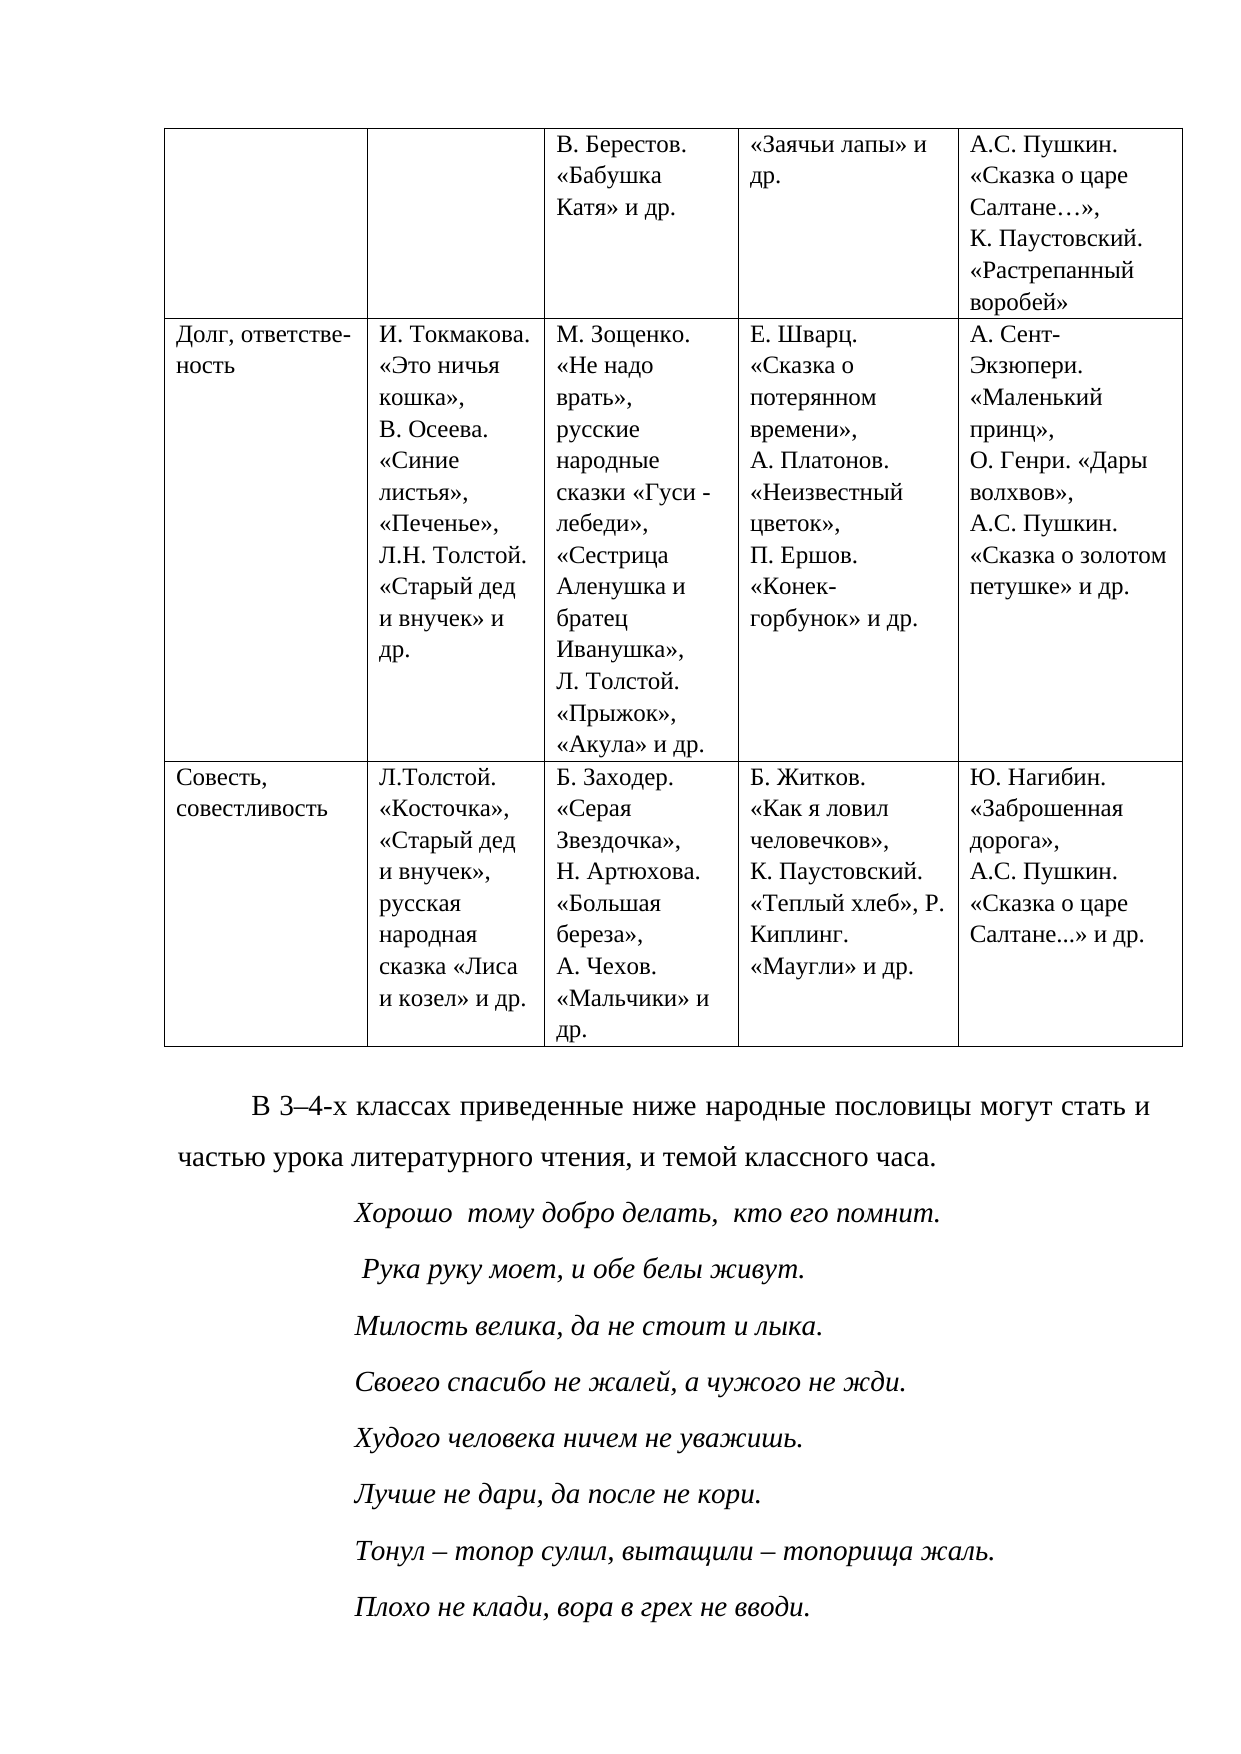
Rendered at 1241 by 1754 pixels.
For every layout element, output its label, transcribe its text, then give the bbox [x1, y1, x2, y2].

table_cell А. Сент-Экзюпери. «Маленький принц», О. Генри. «Дары волхвов», А.С. Пушкин. «Сказка о золотом петушке» и др. [959, 319, 1182, 761]
table_cell Долг, ответстве- ность [165, 319, 367, 761]
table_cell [368, 129, 544, 318]
text Плохо не клади, вора в грех не вводи. [354, 1589, 1152, 1622]
text В 3–4-х классах приведенные ниже народные пословицы могут стать и частью урока литературного чтения, и темой классного часа. [177, 1088, 1152, 1172]
table_cell И. Токмакова. «Это ничья кошка», В. Осеева. «Синие листья», «Печенье», Л.Н. Толстой. «Старый дед и внучек» и др. [368, 319, 544, 761]
text Лучше не дари, да после не кори. [354, 1476, 1152, 1510]
table_cell М. Зощенко. «Не надо врать», русские народные сказки «Гуси -лебеди», «Сестрица Аленушка и братец Иванушка», Л. Толстой. «Прыжок», «Акула» и др. [545, 319, 738, 761]
table_cell Л.Толстой. «Косточка», «Старый дед и внучек», русская народная сказка «Лиса и козел» и др. [368, 762, 544, 1046]
text Рука руку моет, и обе белы живут. [354, 1251, 1152, 1285]
table_cell Б. Житков. «Как я ловил человечков», К. Паустовский. «Теплый хлеб», Р. Киплинг. «Маугли» и др. [739, 762, 958, 1046]
table_cell Ю. Нагибин. «Заброшенная дорога», А.С. Пушкин. «Сказка о царе Салтане...» и др. [959, 762, 1182, 1046]
text Своего спасибо не жалей, а чужого не жди. [354, 1364, 1152, 1397]
text Милость велика, да не стоит и лыка. [354, 1308, 1152, 1341]
table_cell Совесть, совестливость [165, 762, 367, 1046]
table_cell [545, 129, 738, 318]
text Хорошо тому добро делать, кто его помнит. [354, 1195, 1152, 1229]
text Тонул – топор сулил, вытащили – топорища жаль. [354, 1533, 1152, 1566]
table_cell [739, 129, 958, 318]
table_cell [959, 129, 1182, 318]
table_cell Е. Шварц. «Сказка о потерянном времени», А. Платонов. «Неизвестный цветок», П. Ершов. «Конек-горбунок» и др. [739, 319, 958, 761]
table_cell Б. Заходер. «Серая Звездочка», Н. Артюхова. «Большая береза», А. Чехов. «Мальчики» и др. [545, 762, 738, 1046]
text Худого человека ничем не уважишь. [354, 1420, 1152, 1454]
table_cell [165, 129, 367, 318]
